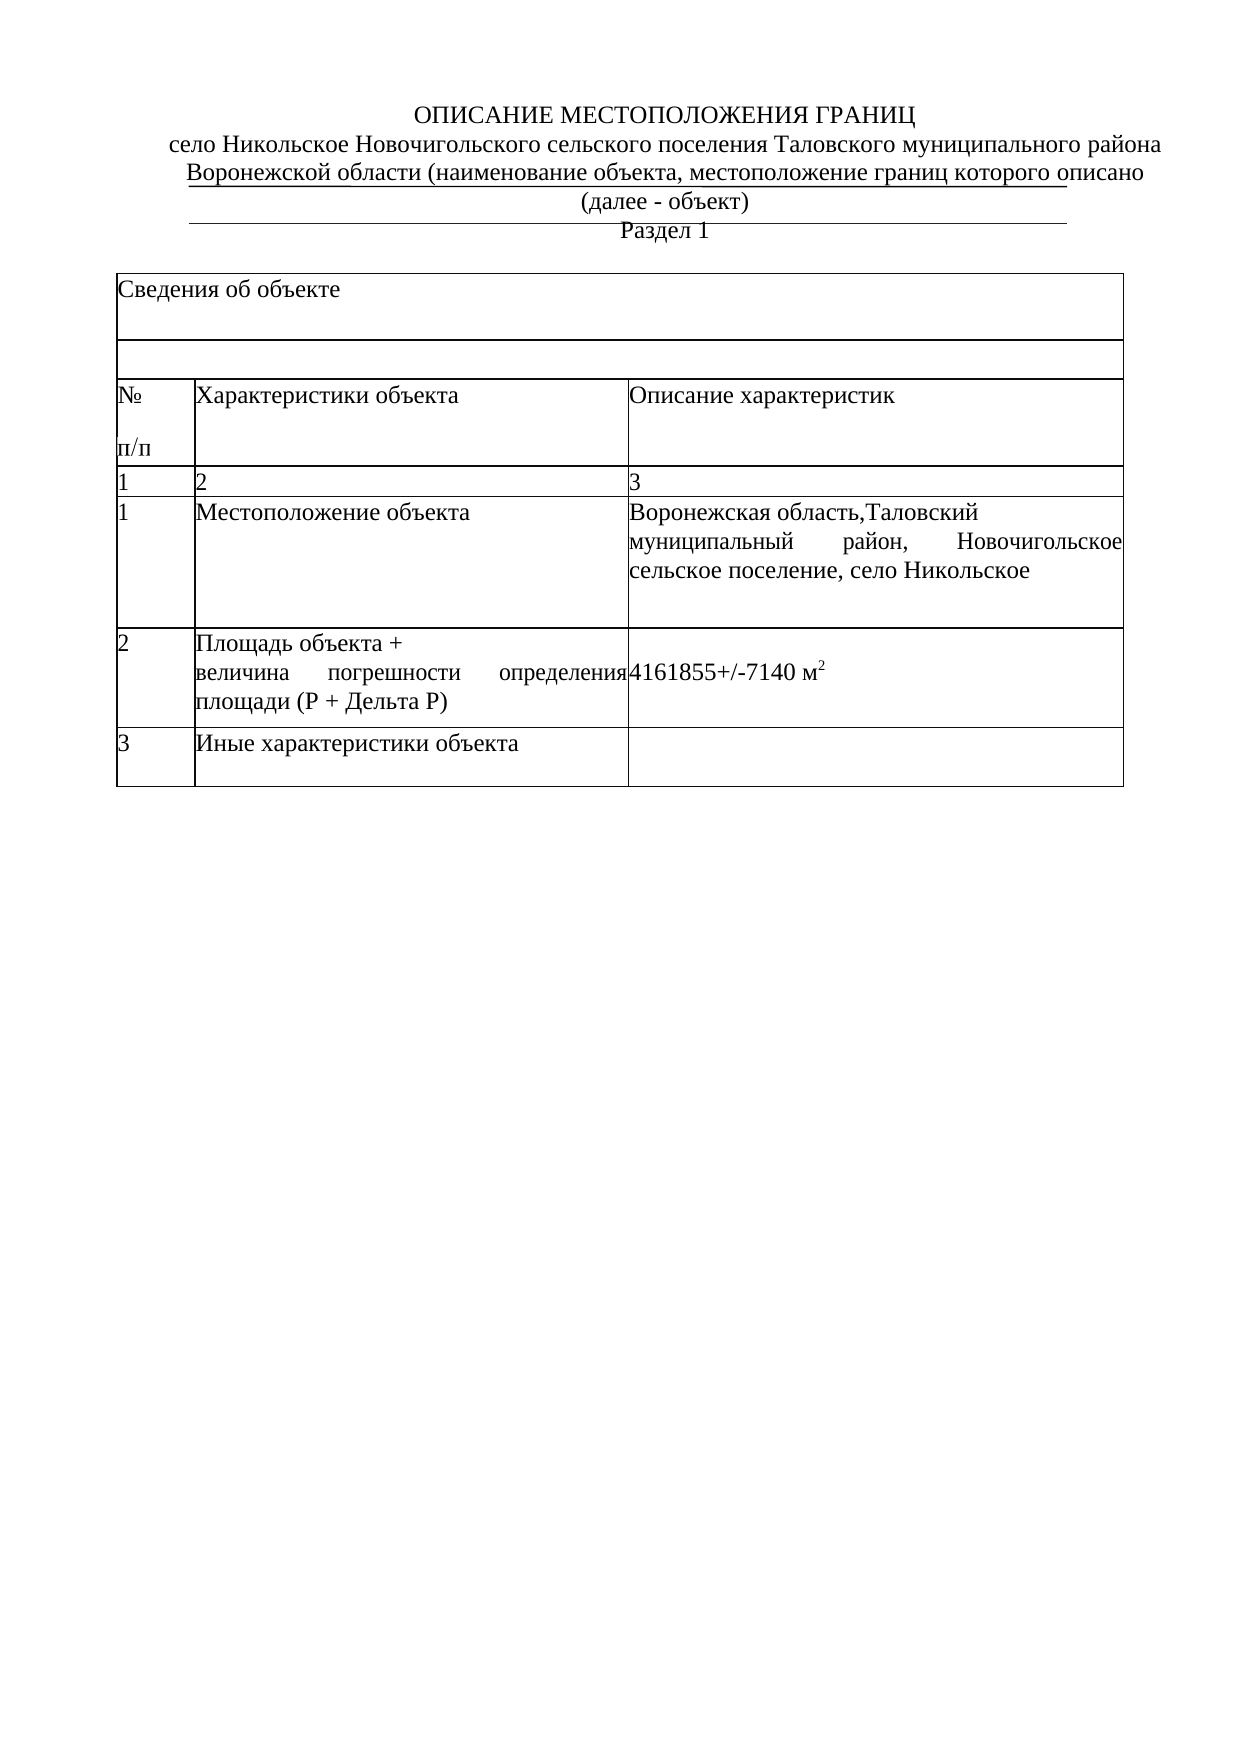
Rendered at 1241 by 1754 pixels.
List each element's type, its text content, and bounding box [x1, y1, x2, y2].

table_cell 4161855+/-7140 м2 [629, 629, 1123, 727]
table_cell 2 [196, 467, 628, 496]
table_cell Местоположение объекта [196, 497, 628, 627]
text село Никольское Новочигольского сельского поселения Таловского муниципального района Воронежской области (наименование объекта, местоположение границ которого описано [118, 129, 1211, 186]
table_cell 3 [118, 728, 194, 786]
table_cell 2 [118, 629, 194, 727]
picture [117, 437, 150, 456]
table_cell Воронежская область,Таловский муниципальный район, Новочигольское сельское поселение, село Никольское [629, 497, 1123, 627]
text (далее - объект) [118, 186, 1211, 215]
table_cell 1 [118, 467, 194, 496]
table_cell Описание характеристик [629, 380, 1123, 465]
text Раздел 1 [118, 215, 1211, 244]
table_cell [118, 341, 1123, 378]
table_header Сведения об объекте [118, 274, 1123, 339]
table_cell Площадь объекта + величина погрешности определения площади (Р + Дельта Р) [196, 629, 628, 727]
table_cell Иные характеристики объекта [196, 728, 628, 786]
table_cell 1 [118, 497, 194, 627]
table_cell [629, 728, 1123, 786]
text ОПИСАНИЕ МЕСТОПОЛОЖЕНИЯ ГРАНИЦ [118, 100, 1211, 129]
table_cell № [118, 380, 194, 465]
table_cell 3 [629, 467, 1123, 496]
table_cell Характеристики объекта [196, 380, 628, 465]
